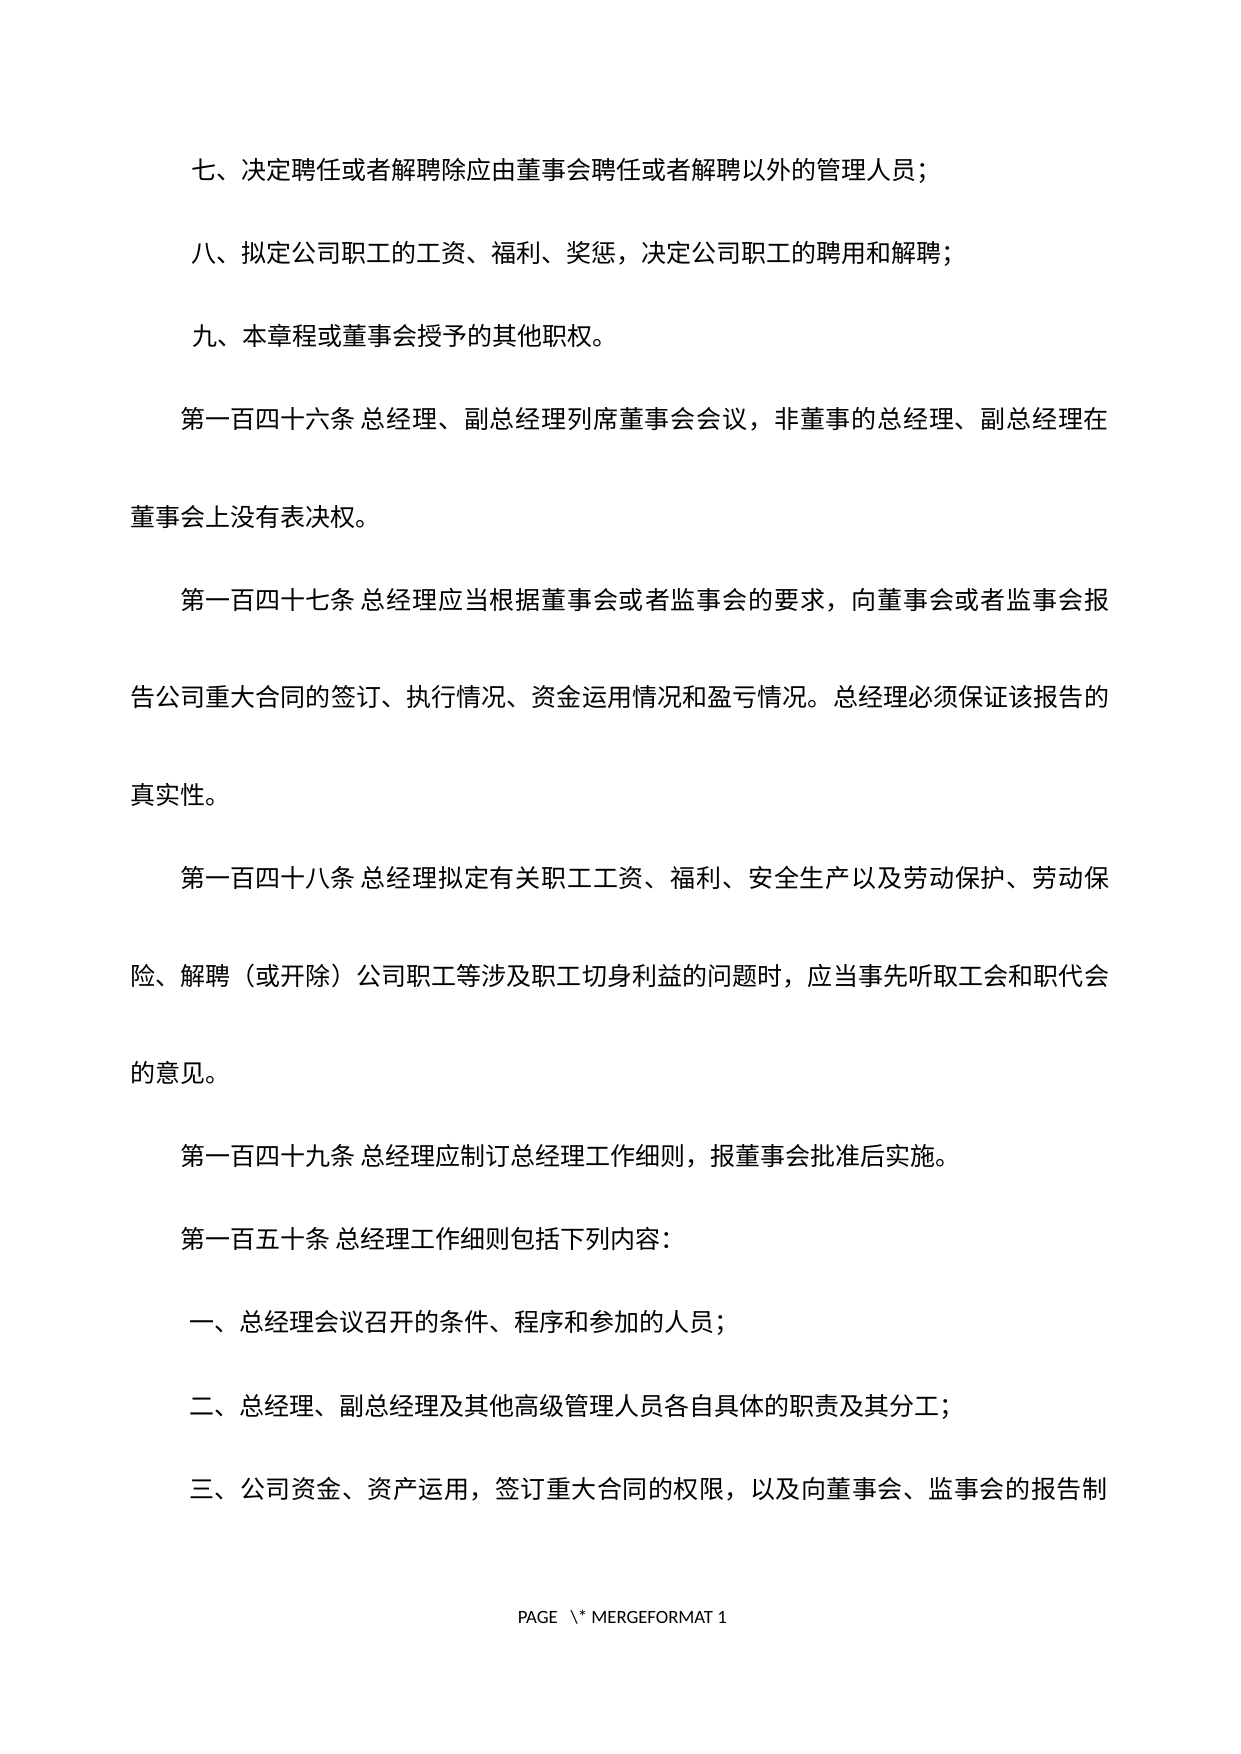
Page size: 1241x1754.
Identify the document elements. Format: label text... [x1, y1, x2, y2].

list 总经理拟定有关职工工资、福利、安全生产以及劳动保护、劳动保险、解聘（或开除）公司职工等涉及职工切身利益的问题时，应当事先听取工会和职代会的意见。 [130, 844, 1110, 1104]
list 总经理应制订总经理工作细则，报董事会批准后实施。 [130, 1122, 1110, 1187]
list 总经理应当根据董事会或者监事会的要求，向董事会或者监事会报告公司重大合同的签订、执行情况、资金运用情况和盈亏情况。总经理必须保证该报告的真实性。 [130, 566, 1110, 826]
list 总经理、副总经理列席董事会会议，非董事的总经理、副总经理在董事会上没有表决权。 [130, 385, 1110, 548]
text 九、本章程或董事会授予的其他职权。 [130, 302, 1110, 367]
text 一、总经理会议召开的条件、程序和参加的人员； [130, 1288, 1110, 1353]
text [130, 1455, 1110, 1520]
text 二、总经理、副总经理及其他高级管理人员各自具体的职责及其分工； [130, 1372, 1110, 1437]
text 七、决定聘任或者解聘除应由董事会聘任或者解聘以外的管理人员； [130, 136, 1110, 201]
list 总经理工作细则包括下列内容： [130, 1205, 1110, 1270]
text 八、拟定公司职工的工资、福利、奖惩，决定公司职工的聘用和解聘； [130, 219, 1110, 284]
